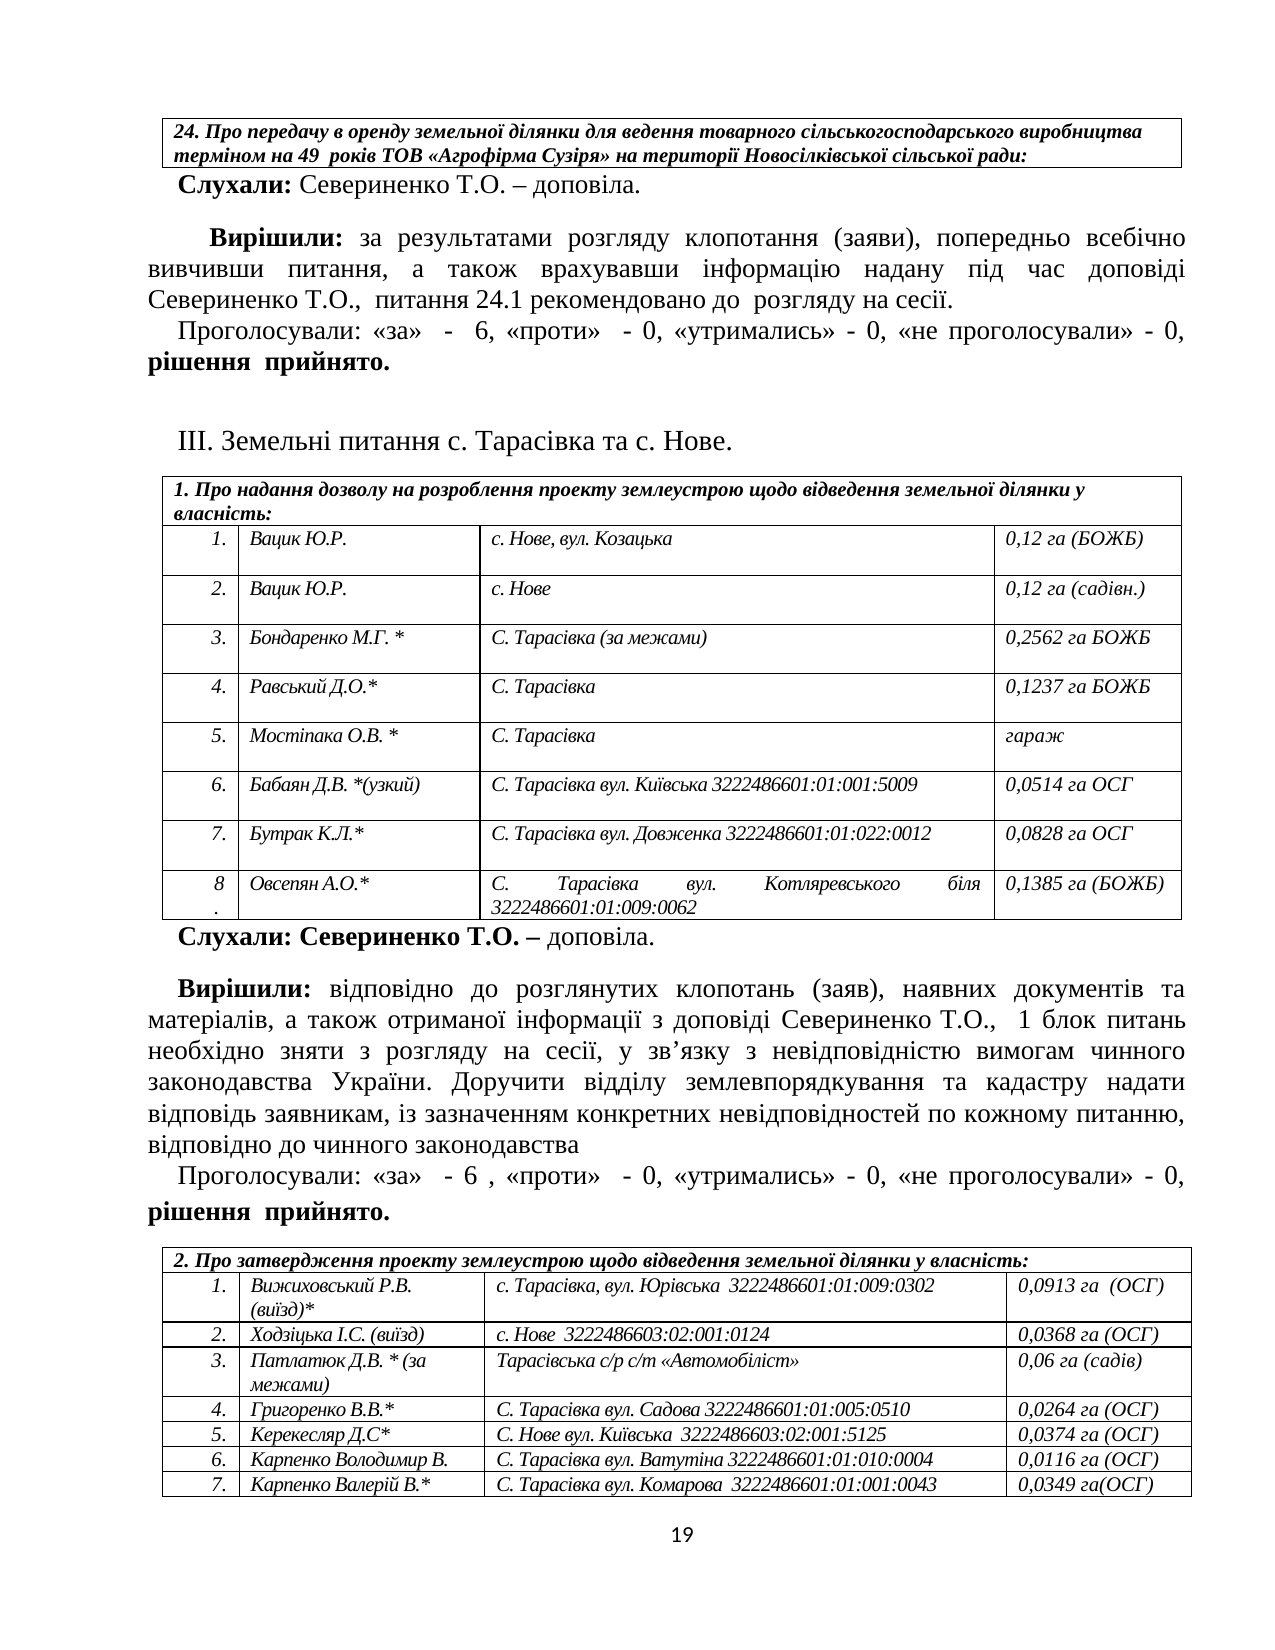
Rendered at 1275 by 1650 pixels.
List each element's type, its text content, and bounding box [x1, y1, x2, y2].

table_cell С. Тарасівка вул. Котляревського біля 3222486601:01:009:0062 [481, 871, 994, 919]
table_cell С. Тарасівка (за межами) [481, 625, 994, 673]
table_cell С. Тарасівка вул. Ватутіна 3222486601:01:010:0004 [485, 1447, 1006, 1471]
table_cell С. Тарасівка [481, 723, 994, 771]
table_cell Керекесляр Д.С* [240, 1422, 484, 1446]
table_cell С. Тарасівка вул. Садова 3222486601:01:005:0510 [485, 1397, 1006, 1421]
table_cell Вацик Ю.Р. [239, 526, 479, 574]
table_cell [163, 1397, 239, 1421]
table_cell Вацик Ю.Р. [239, 576, 479, 624]
table_cell Бабаян Д.В. *(узкий) [239, 772, 479, 820]
text Проголосували: «за» - 6 , «проти» - 0, «утримались» - 0, «не проголосували» - 0, рішення прийнято. [148, 1159, 1186, 1226]
table_cell [163, 1273, 239, 1321]
table_cell С. Тарасівка вул. Київська 3222486601:01:001:5009 [481, 772, 994, 820]
table_cell Карпенко Володимир В. [240, 1447, 484, 1471]
text Вирішили: за результатами розгляду клопотання (заяви), попередньо всебічно вивчивши питання, а також врахувавши інформацію надану під час доповіді Севериненко Т.О., питання 24.1 рекомендовано до розгляду на сесії. [148, 221, 1186, 314]
table_cell с. Нове, вул. Козацька [481, 526, 994, 574]
table_cell 0,1237 га БОЖБ [995, 674, 1181, 722]
table_cell 0,12 га (БОЖБ) [995, 526, 1181, 574]
table_cell Бондаренко М.Г. * [239, 625, 479, 673]
table_cell Бутрак К.Л.* [239, 821, 479, 869]
table_header 24. Про передачу в оренду земельної ділянки для ведення товарного сільськогосподарського виробництва терміном на 49 років ТОВ «Агрофірма Сузіря» на території Новосілківської сільської ради: [163, 119, 1181, 167]
table_cell [163, 1472, 239, 1496]
table_cell с. Нове [481, 576, 994, 624]
table_cell 0,0264 га (ОСГ) [1007, 1397, 1191, 1421]
table_cell [163, 723, 238, 771]
table_cell [163, 821, 238, 869]
table_cell 0,0374 га (ОСГ) [1007, 1422, 1191, 1446]
table_cell [163, 772, 238, 820]
table_cell с. Тарасівка, вул. Юрівська 3222486601:01:009:0302 [485, 1273, 1006, 1321]
table_cell 0,0349 га(ОСГ) [1007, 1472, 1191, 1496]
table_header 1. Про надання дозволу на розроблення проекту землеустрою щодо відведення земельної ділянки у власність: [163, 477, 1181, 525]
table_cell [163, 1323, 239, 1346]
text Вирішили: відповідно до розглянутих клопотань (заяв), наявних документів та матеріалів, а також отриманої інформації з доповіді Севериненко Т.О., 1 блок питань необхідно зняти з розгляду на сесії, у зв’язку з невідповідністю вимогам чинного законодавства України. Доручити відділу землевпорядкування та кадастру надати відповідь заявникам, із зазначенням конкретних невідповідностей по кожному питанню, відповідно до чинного законодавства [148, 972, 1186, 1159]
table_cell 0,06 га (садів) [1007, 1348, 1191, 1396]
table_cell 0,1385 га (БОЖБ) [995, 871, 1181, 919]
text ІІІ. Земельні питання с. Тарасівка та с. Нове. [177, 423, 1186, 457]
table_cell 0,0368 га (ОСГ) [1007, 1323, 1191, 1346]
table_cell [163, 526, 238, 574]
table_cell 0,0116 га (ОСГ) [1007, 1447, 1191, 1471]
table_cell С. Тарасівка вул. Довженка 3222486601:01:022:0012 [481, 821, 994, 869]
table_cell Ходзіцька І.С. (виїзд) [240, 1323, 484, 1346]
table_cell 0,0913 га (ОСГ) [1007, 1273, 1191, 1321]
table_cell 0,0514 га ОСГ [995, 772, 1181, 820]
table_cell Тарасівська с/р с/т «Автомобіліст» [485, 1348, 1006, 1396]
table_cell 8. [163, 871, 238, 919]
table_cell [163, 576, 238, 624]
table_cell Григоренко В.В.* [240, 1397, 484, 1421]
table_cell С. Нове вул. Київська 3222486603:02:001:5125 [485, 1422, 1006, 1446]
table_cell С. Тарасівка вул. Комарова 3222486601:01:001:0043 [485, 1472, 1006, 1496]
table_cell Карпенко Валерій В.* [240, 1472, 484, 1496]
table_cell С. Тарасівка [481, 674, 994, 722]
table_cell 0,2562 га БОЖБ [995, 625, 1181, 673]
table_cell Вижиховський Р.В. (виїзд)* [240, 1273, 484, 1321]
table_cell [163, 1348, 239, 1396]
table_cell гараж [995, 723, 1181, 771]
table_cell Патлатюк Д.В. * (за межами) [240, 1348, 484, 1396]
table_cell [163, 674, 238, 722]
table_cell 0,0828 га ОСГ [995, 821, 1181, 869]
text Слухали: Севериненко Т.О. – доповіла. [177, 920, 1186, 951]
table_cell с. Нове 3222486603:02:001:0124 [485, 1323, 1006, 1346]
table_cell Равський Д.О.* [239, 674, 479, 722]
table_cell [163, 625, 238, 673]
table_cell Мостіпака О.В. * [239, 723, 479, 771]
table_cell 0,12 га (садівн.) [995, 576, 1181, 624]
text Проголосували: «за» - 6, «проти» - 0, «утримались» - 0, «не проголосували» - 0, рішення прийнято. [148, 314, 1186, 376]
text Слухали: Севериненко Т.О. – доповіла. [177, 168, 1186, 199]
table_header 2. Про затвердження проекту землеустрою щодо відведення земельної ділянки у власність: [163, 1248, 1191, 1272]
table_cell Овсепян А.О.* [239, 871, 479, 919]
table_cell [163, 1447, 239, 1471]
table_cell [163, 1422, 239, 1446]
